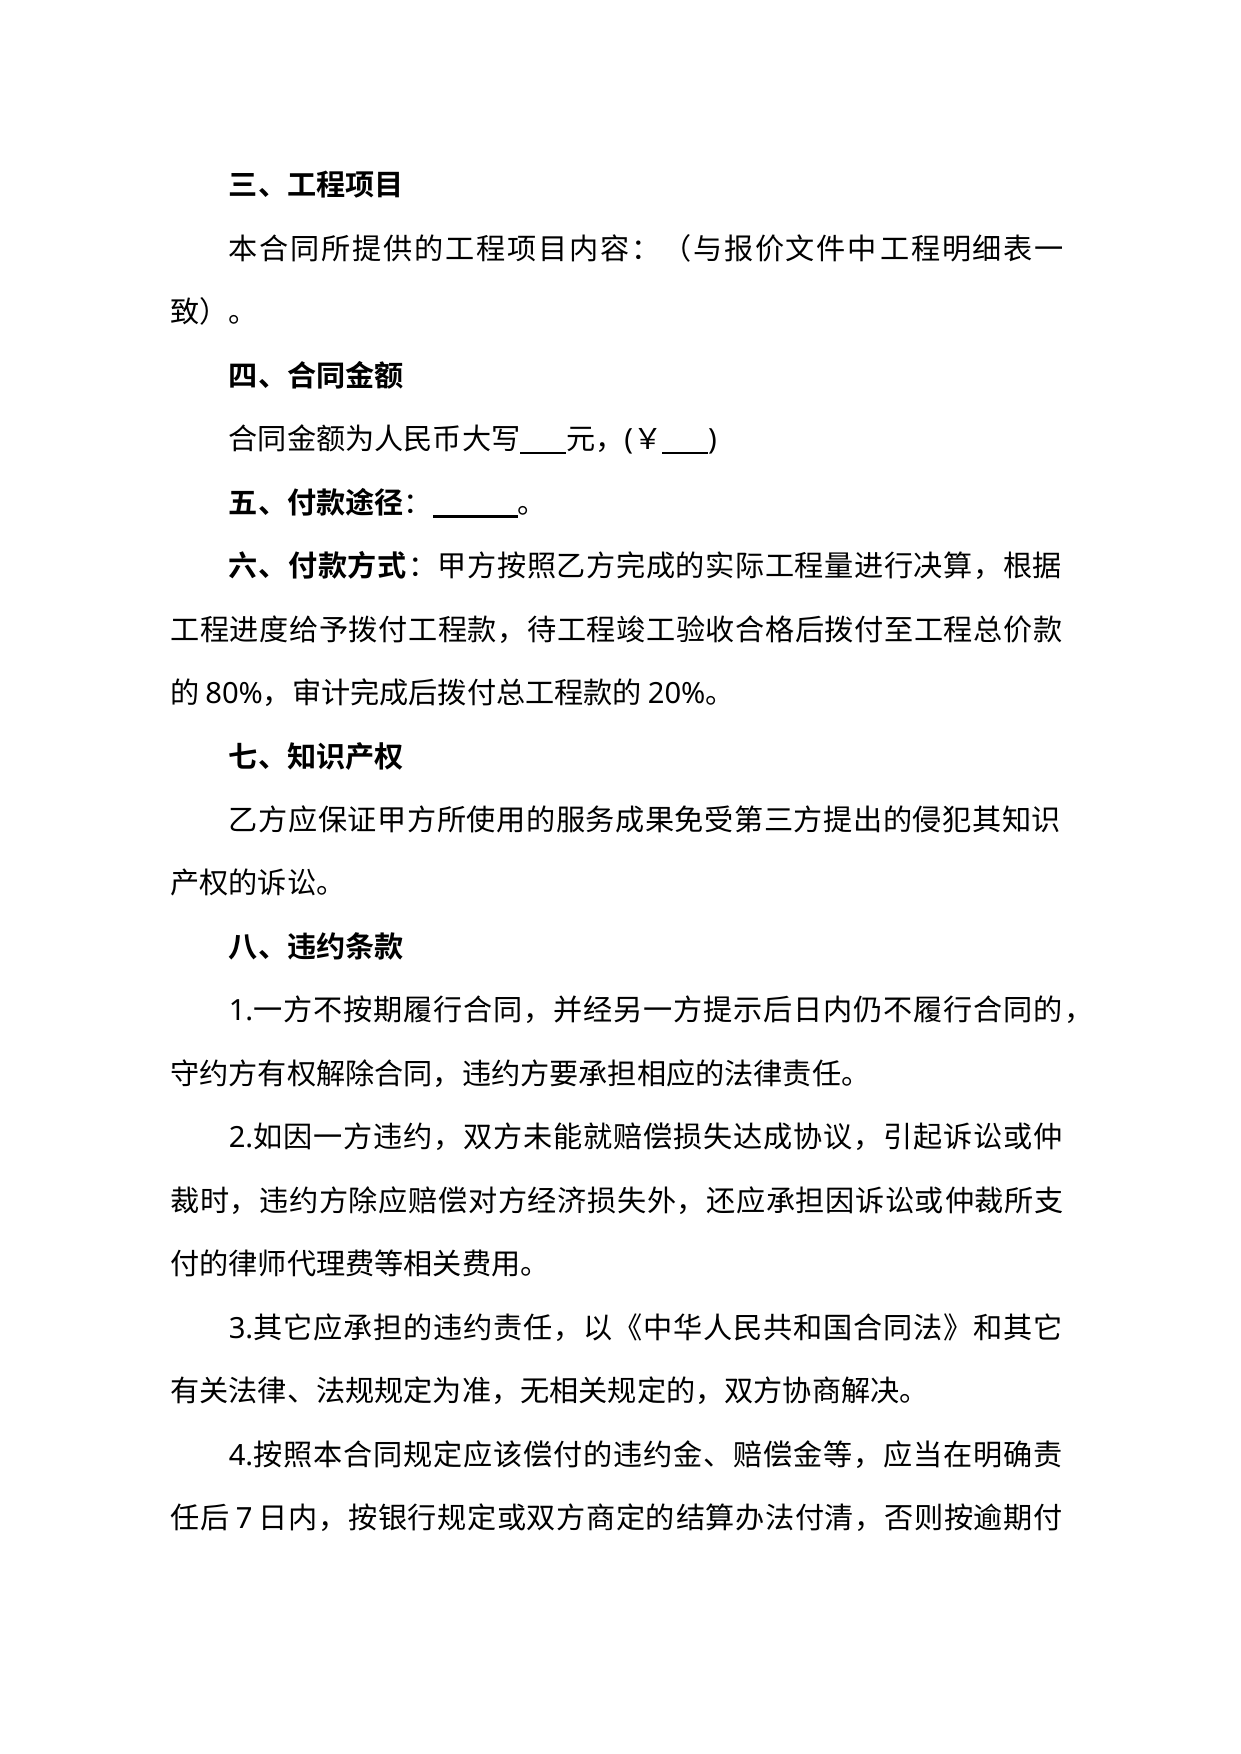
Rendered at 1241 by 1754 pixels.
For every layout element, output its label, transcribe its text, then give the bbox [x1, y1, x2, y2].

text 乙方应保证甲方所使用的服务成果免受第三方提出的侵犯其知识产权的诉讼。 [170, 797, 1064, 902]
text 七、知识产权 [170, 733, 1064, 775]
text 六、付款方式：甲方按照乙方完成的实际工程量进行决算，根据工程进度给予拨付工程款，待工程竣工验收合格后拨付至工程总价款的80%，审计完成后拨付总工程款的20%。 [170, 543, 1064, 712]
text 五、付款途径： 。 [170, 479, 1064, 522]
text 2.如因一方违约，双方未能就赔偿损失达成协议，引起诉讼或仲裁时，违约方除应赔偿对方经济损失外，还应承担因诉讼或仲裁所支付的律师代理费等相关费用。 [170, 1114, 1064, 1283]
text 3.其它应承担的违约责任，以《中华人民共和国合同法》和其它有关法律、法规规定为准，无相关规定的，双方协商解决。 [170, 1304, 1064, 1410]
text 三、工程项目 [170, 162, 1064, 204]
text 八、违约条款 [170, 923, 1064, 966]
text 四、合同金额 [170, 352, 1064, 394]
text 合同金额为人民币大写 元，(￥ ) [170, 416, 1064, 458]
text 本合同所提供的工程项目内容：（与报价文件中工程明细表一致）。 [170, 225, 1064, 331]
text 1.一方不按期履行合同，并经另一方提示后日内仍不履行合同的，守约方有权解除合同，违约方要承担相应的法律责任。 [170, 987, 1064, 1093]
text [170, 1431, 1064, 1537]
